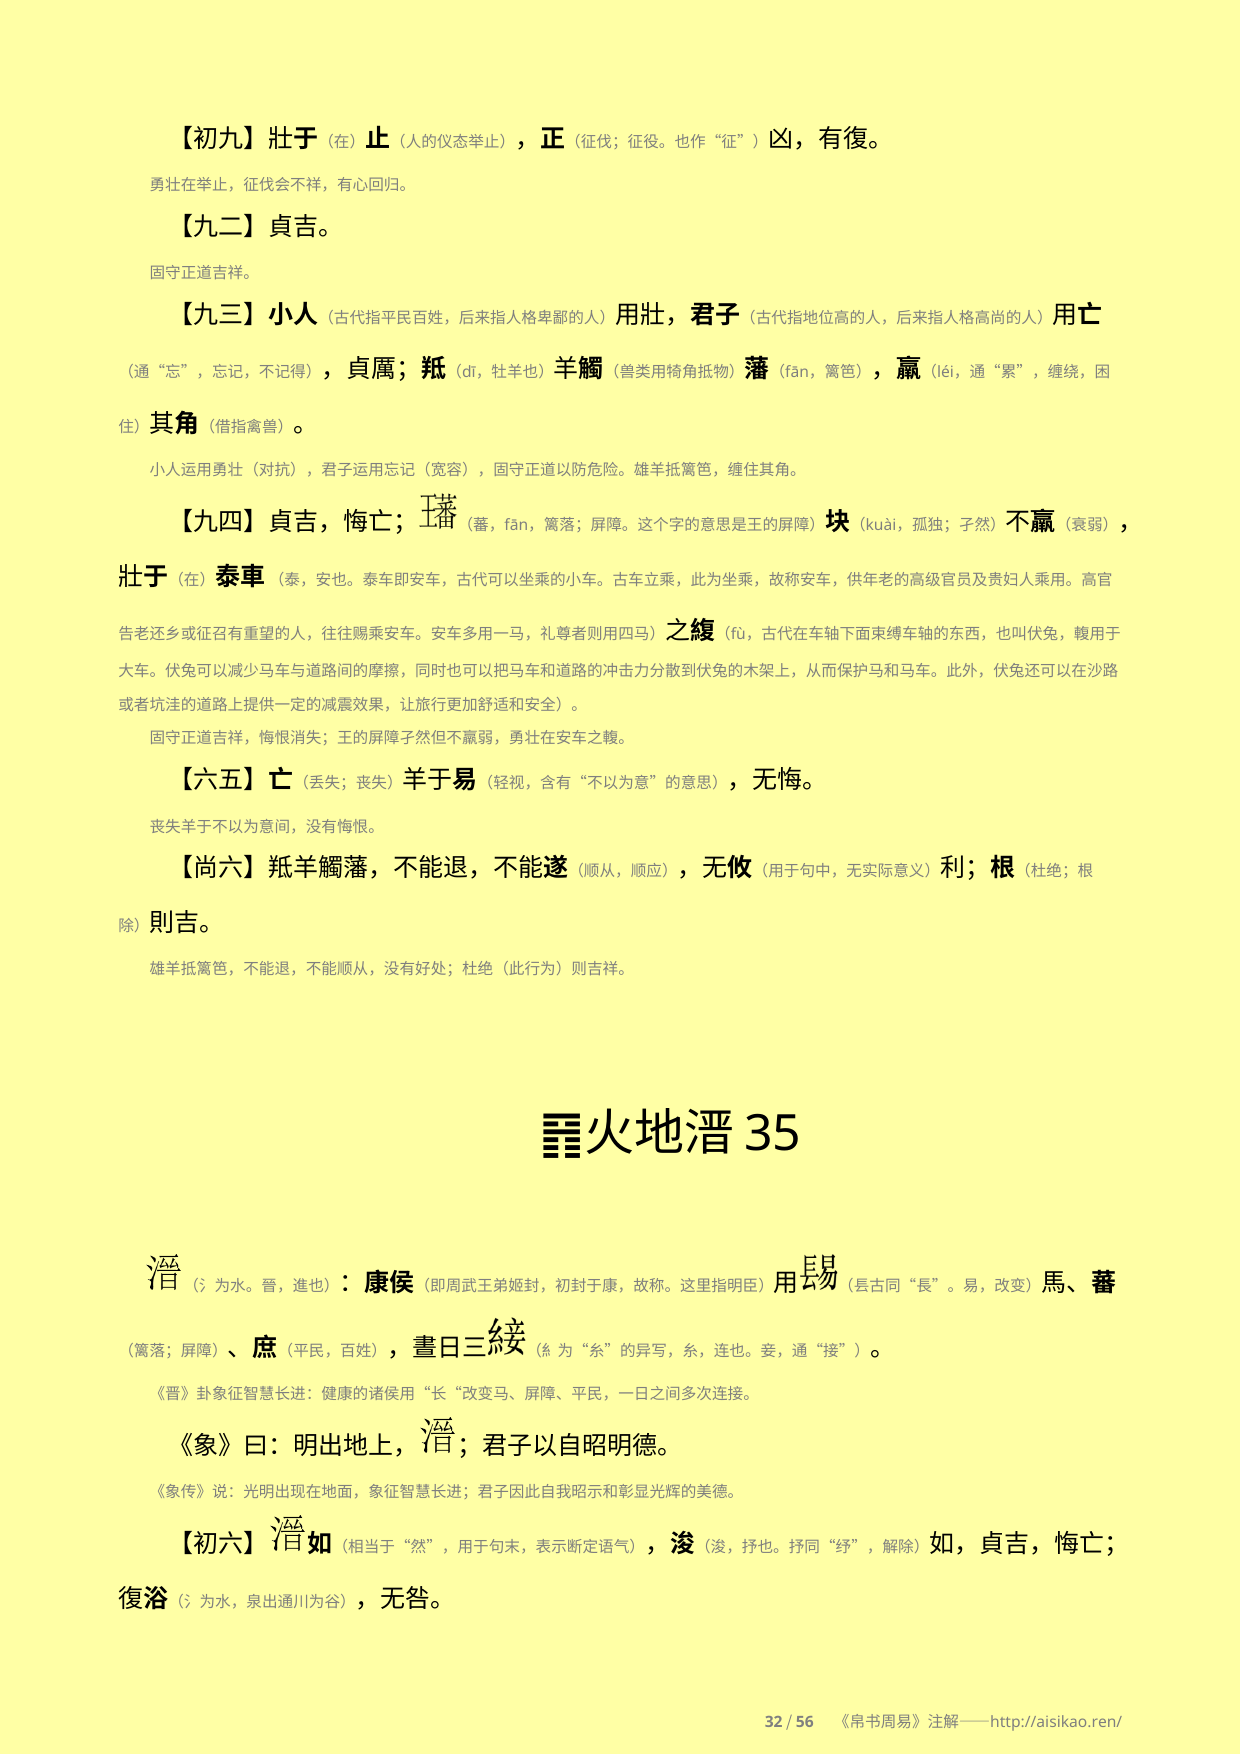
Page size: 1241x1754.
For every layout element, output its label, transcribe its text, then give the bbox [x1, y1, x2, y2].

text 【初九】壯于（在）止（人的仪态举止），正（征伐；征役。也作“征”）凶，有復。 [118, 118, 1122, 154]
picture [268, 1513, 308, 1553]
text 《象传》说：光明出现在地面，象征智慧长进；君子因此自我昭示和彰显光辉的美德。 [118, 1480, 1122, 1502]
text 固守正道吉祥，悔恨消失；王的屏障孑然但不羸弱，勇壮在安车之輹。 [118, 726, 1122, 748]
text 【六五】亡（丢失；丧失）羊于易（轻视，含有“不以为意”的意思），无悔。 [118, 759, 1122, 796]
text 丧失羊于不以为意间，没有悔恨。 [118, 814, 1122, 836]
subtitle ䷢火地溍35 [118, 1092, 1122, 1165]
text 《象》曰：明出地上，；君子以自昭明德。 [118, 1415, 1122, 1462]
text 雄羊抵篱笆，不能退，不能顺从，没有好处；杜绝（此行为）则吉祥。 [118, 956, 1122, 979]
text 【尚六】羝羊觸藩，不能退，不能遂（顺从，顺应），无攸（用于句中，无实际意义）利；根（杜绝；根除）則吉。 [118, 848, 1122, 938]
picture [798, 1252, 838, 1292]
picture [418, 1415, 458, 1455]
text 小人运用勇壮（对抗），君子运用忘记（宽容），固守正道以防危险。雄羊抵篱笆，缠住其角。 [118, 458, 1122, 480]
picture [486, 1317, 526, 1356]
text 固守正道吉祥。 [118, 261, 1122, 283]
picture [144, 1252, 184, 1292]
text 《晋》卦象征智慧长进：健康的诸侯用“长“改变马、屏障、平民，一日之间多次连接。 [118, 1381, 1122, 1404]
picture [418, 491, 458, 531]
text 勇壮在举止，征伐会不祥，有心回归。 [118, 172, 1122, 195]
text 【九四】貞吉，悔亡；（蕃，fān，篱落；屏障。这个字的意思是王的屏障）块（kuài，孤独；孑然）不羸（衰弱），壯于（在）泰車 （泰，安也。泰车即安车，古代可以坐乘的小车。古车立乘，此为坐乘，故称安车，供年老的高级官员及贵妇人乘用。高官告老还乡或征召有重望的人，往往赐乘安车。安车多用一马，礼尊者则用四马）之緮（fù，古代在车轴下面束缚车轴的东西，也叫伏兔，輹用于大车。伏兔可以减少马车与道路间的摩擦，同时也可以把马车和道路的冲击力分散到伏兔的木架上，从而保护马和马车。此外，伏兔还可以在沙路或者坑洼的道路上提供一定的减震效果，让旅行更加舒适和安全）。 [118, 492, 1122, 714]
text （氵为水。晉，進也）：康侯（即周武王弟姬封，初封于康，故称。这里指明臣）用（镸古同“長”。易，改变）馬、蕃（篱落；屏障）、庶（平民，百姓），晝日三（糹为“糸”的异写，糸，连也。妾，通“接”）。 [118, 1201, 1122, 1363]
text 【九二】貞吉。 [118, 206, 1122, 243]
text 【初六】如（相当于“然”，用于句末，表示断定语气），浚（浚，抒也。抒同“纾”，解除）如，貞吉，悔亡；復浴（氵为水，泉出通川为谷），无咎。 [118, 1514, 1122, 1614]
text 【九三】小人（古代指平民百姓，后来指人格卑鄙的人）用壯，君子（古代指地位高的人，后来指人格高尚的人）用亡（通“忘”，忘记，不记得），貞厲；羝（dī，牡羊也）羊觸（兽类用犄角抵物）藩（fān，篱笆），羸（léi，通“累”，缠绕，困住）其角（借指禽兽）。 [118, 294, 1122, 439]
